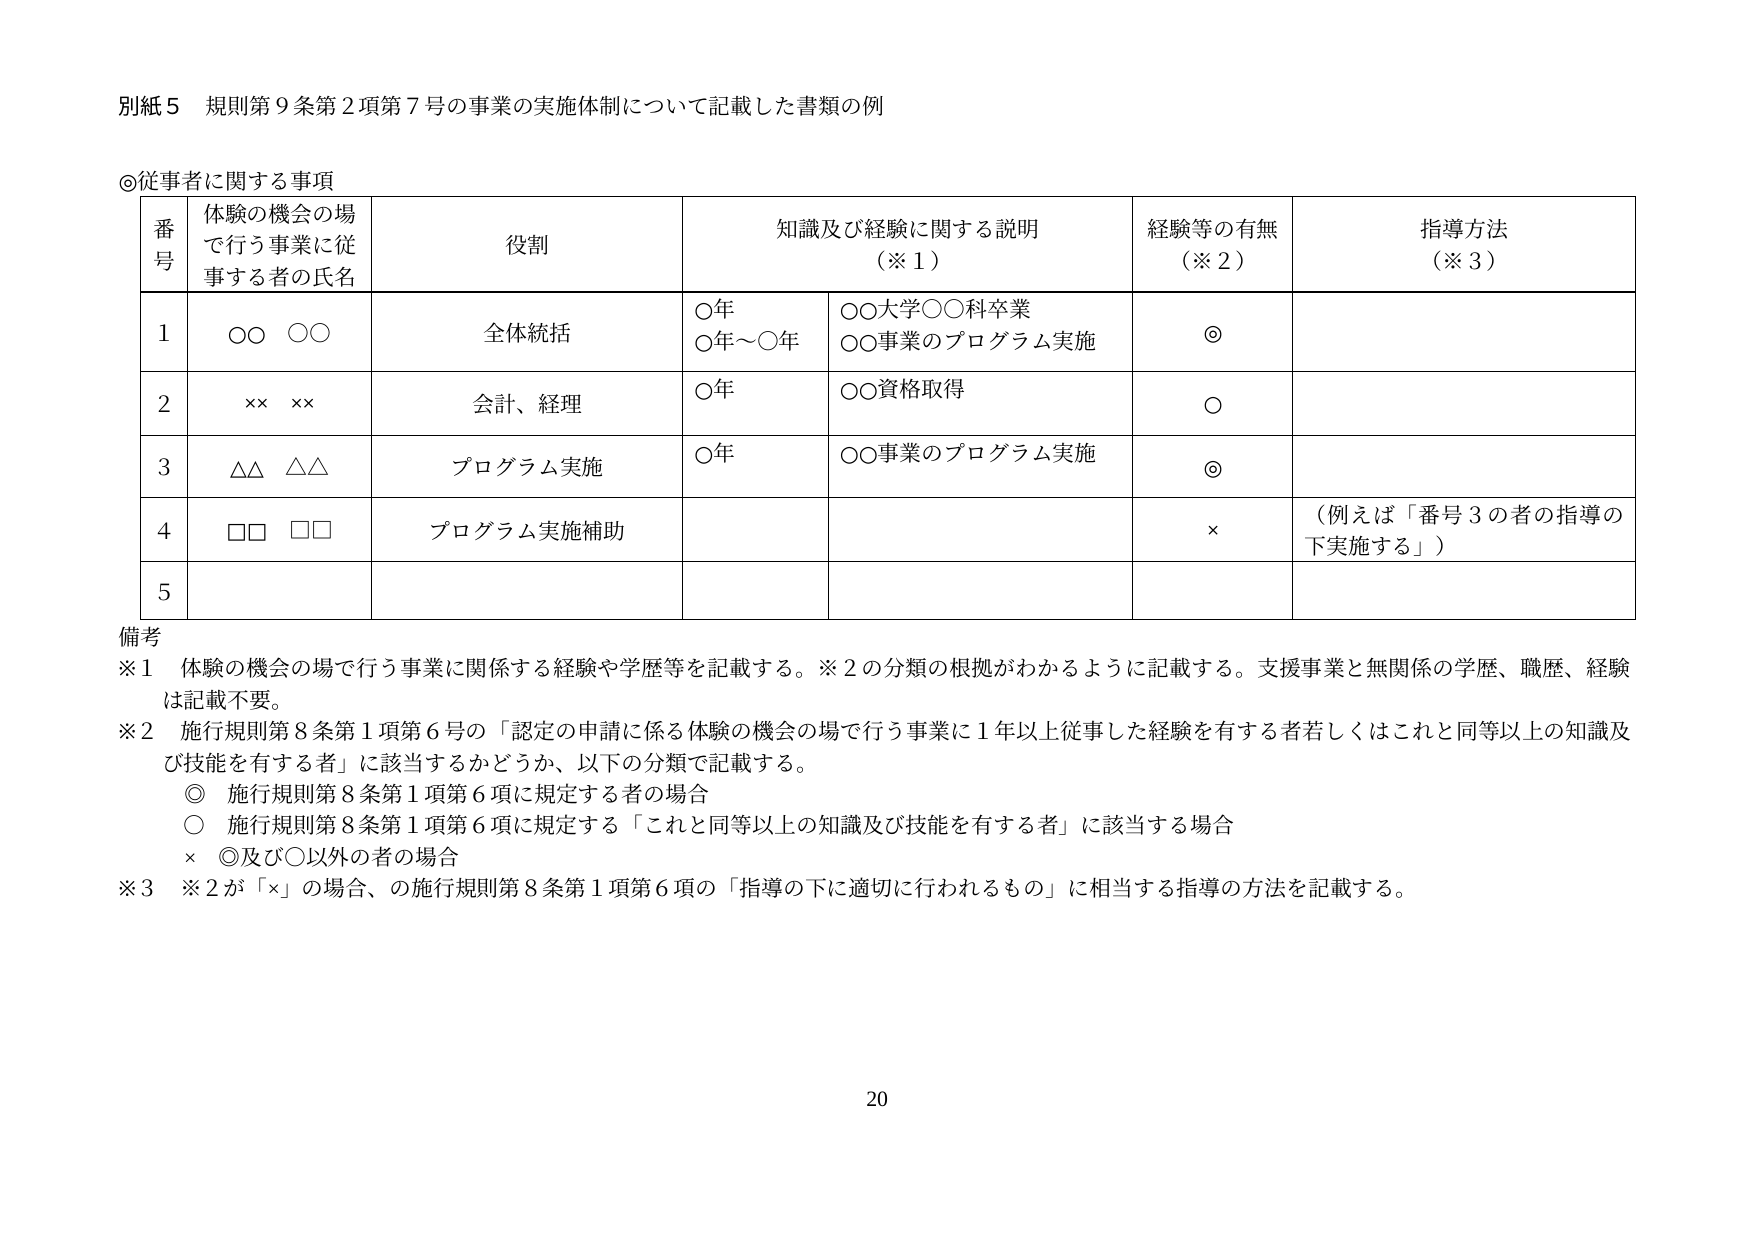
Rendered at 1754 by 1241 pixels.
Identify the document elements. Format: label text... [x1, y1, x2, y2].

table_cell ○○事業のプログラム実施 [829, 436, 1132, 497]
table_cell （例えば「番号３の者の指導の下実施する」） [1293, 498, 1635, 561]
table_cell [1133, 562, 1292, 619]
table_header 役割 [372, 197, 682, 291]
table_cell [683, 562, 828, 619]
table_cell [1293, 293, 1635, 371]
table_cell [1293, 372, 1635, 435]
table_cell ２ [141, 372, 187, 435]
table_cell ４ [141, 498, 187, 561]
table_cell [372, 562, 682, 619]
table_cell ◎ [1133, 293, 1292, 371]
table_cell ○○大学○○科卒業 ○○事業のプログラム実施 [829, 293, 1132, 371]
table_cell プログラム実施 [372, 436, 682, 497]
table_cell ◎ [1133, 436, 1292, 497]
table_cell [829, 562, 1132, 619]
table_cell ５ [141, 562, 187, 619]
table_cell × [1133, 498, 1292, 561]
table_header 番号 [141, 197, 187, 291]
text ◎ 施行規則第８条第１項第６項に規定する者の場合 [118, 777, 1636, 809]
table_cell △△ △△ [188, 436, 371, 497]
table_cell １ [141, 293, 187, 371]
table_cell ○年 [683, 436, 828, 497]
table_cell □□ □□ [188, 498, 371, 561]
table_cell 会計、経理 [372, 372, 682, 435]
text ※１ 体験の機会の場で行う事業に関係する経験や学歴等を記載する。※２の分類の根拠がわかるように記載する。支援事業と無関係の学歴、職歴、経験は記載不要。 [118, 651, 1636, 714]
table_header 指導方法 （※３） [1293, 197, 1635, 291]
table_cell ○○ ○○ [188, 293, 371, 371]
table_cell [188, 562, 371, 619]
text ※３ ※２が「×」の場合、の施行規則第８条第１項第６項の「指導の下に適切に行われるもの」に相当する指導の方法を記載する。 [118, 872, 1636, 903]
table_cell ○年 [683, 372, 828, 435]
table_cell プログラム実施補助 [372, 498, 682, 561]
text ※２ 施行規則第８条第１項第６号の「認定の申請に係る体験の機会の場で行う事業に１年以上従事した経験を有する者若しくはこれと同等以上の知識及び技能を有する者」に該当するかどうか、以下の分類で記載する。 [118, 714, 1636, 777]
table_cell [1293, 436, 1635, 497]
text ◎従事者に関する事項 [118, 164, 1636, 196]
text × ◎及び○以外の者の場合 [118, 840, 1636, 872]
table_cell ○○資格取得 [829, 372, 1132, 435]
table_cell [1293, 562, 1635, 619]
table_cell [829, 498, 1132, 561]
table_header 体験の機会の場で行う事業に従事する者の氏名 [188, 197, 371, 291]
text 備考 [118, 620, 1636, 651]
table_cell [683, 498, 828, 561]
table_cell 全体統括 [372, 293, 682, 371]
table_cell ○年 ○年～○年 [683, 293, 828, 371]
table_cell ３ [141, 436, 187, 497]
table_cell ×× ×× [188, 372, 371, 435]
table_header 経験等の有無 （※２） [1133, 197, 1292, 291]
table_header 知識及び経験に関する説明 （※１） [683, 197, 1132, 291]
table_cell ○ [1133, 372, 1292, 435]
text ○ 施行規則第８条第１項第６項に規定する「これと同等以上の知識及び技能を有する者」に該当する場合 [118, 809, 1636, 840]
